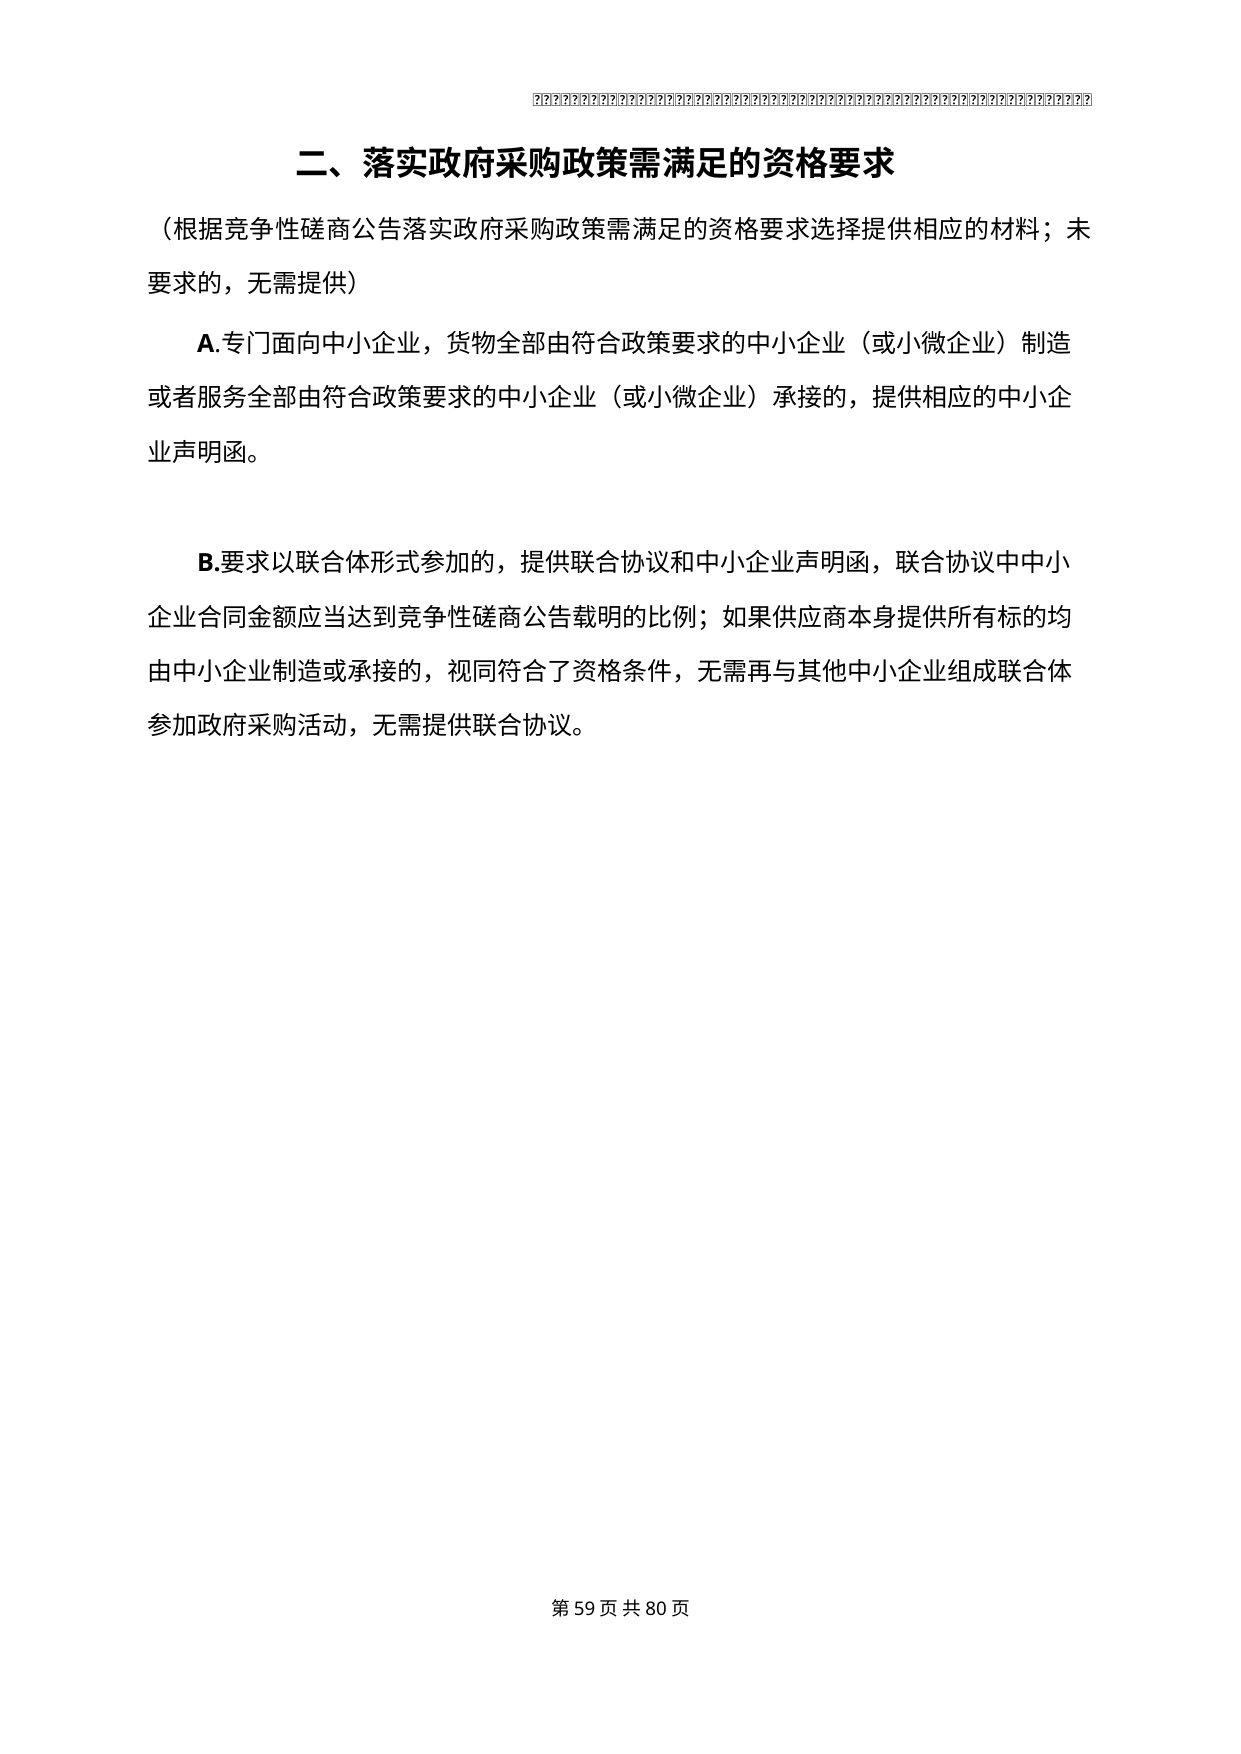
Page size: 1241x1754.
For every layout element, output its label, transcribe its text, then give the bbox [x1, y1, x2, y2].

text A.专门面向中小企业，货物全部由符合政策要求的中小企业（或小微企业）制造或者服务全部由符合政策要求的中小企业（或小微企业）承接的，提供相应的中小企业声明函。 [148, 323, 1092, 468]
text B.要求以联合体形式参加的，提供联合协议和中小企业声明函，联合协议中中小企业合同金额应当达到竞争性磋商公告载明的比例；如果供应商本身提供所有标的均由中小企业制造或承接的，视同符合了资格条件，无需再与其他中小企业组成联合体参加政府采购活动，无需提供联合协议。 [148, 543, 1092, 742]
text 二、落实政府采购政策需满足的资格要求 [148, 137, 1042, 185]
text （根据竞争性磋商公告落实政府采购政策需满足的资格要求选择提供相应的材料；未要求的，无需提供） [148, 209, 1092, 300]
